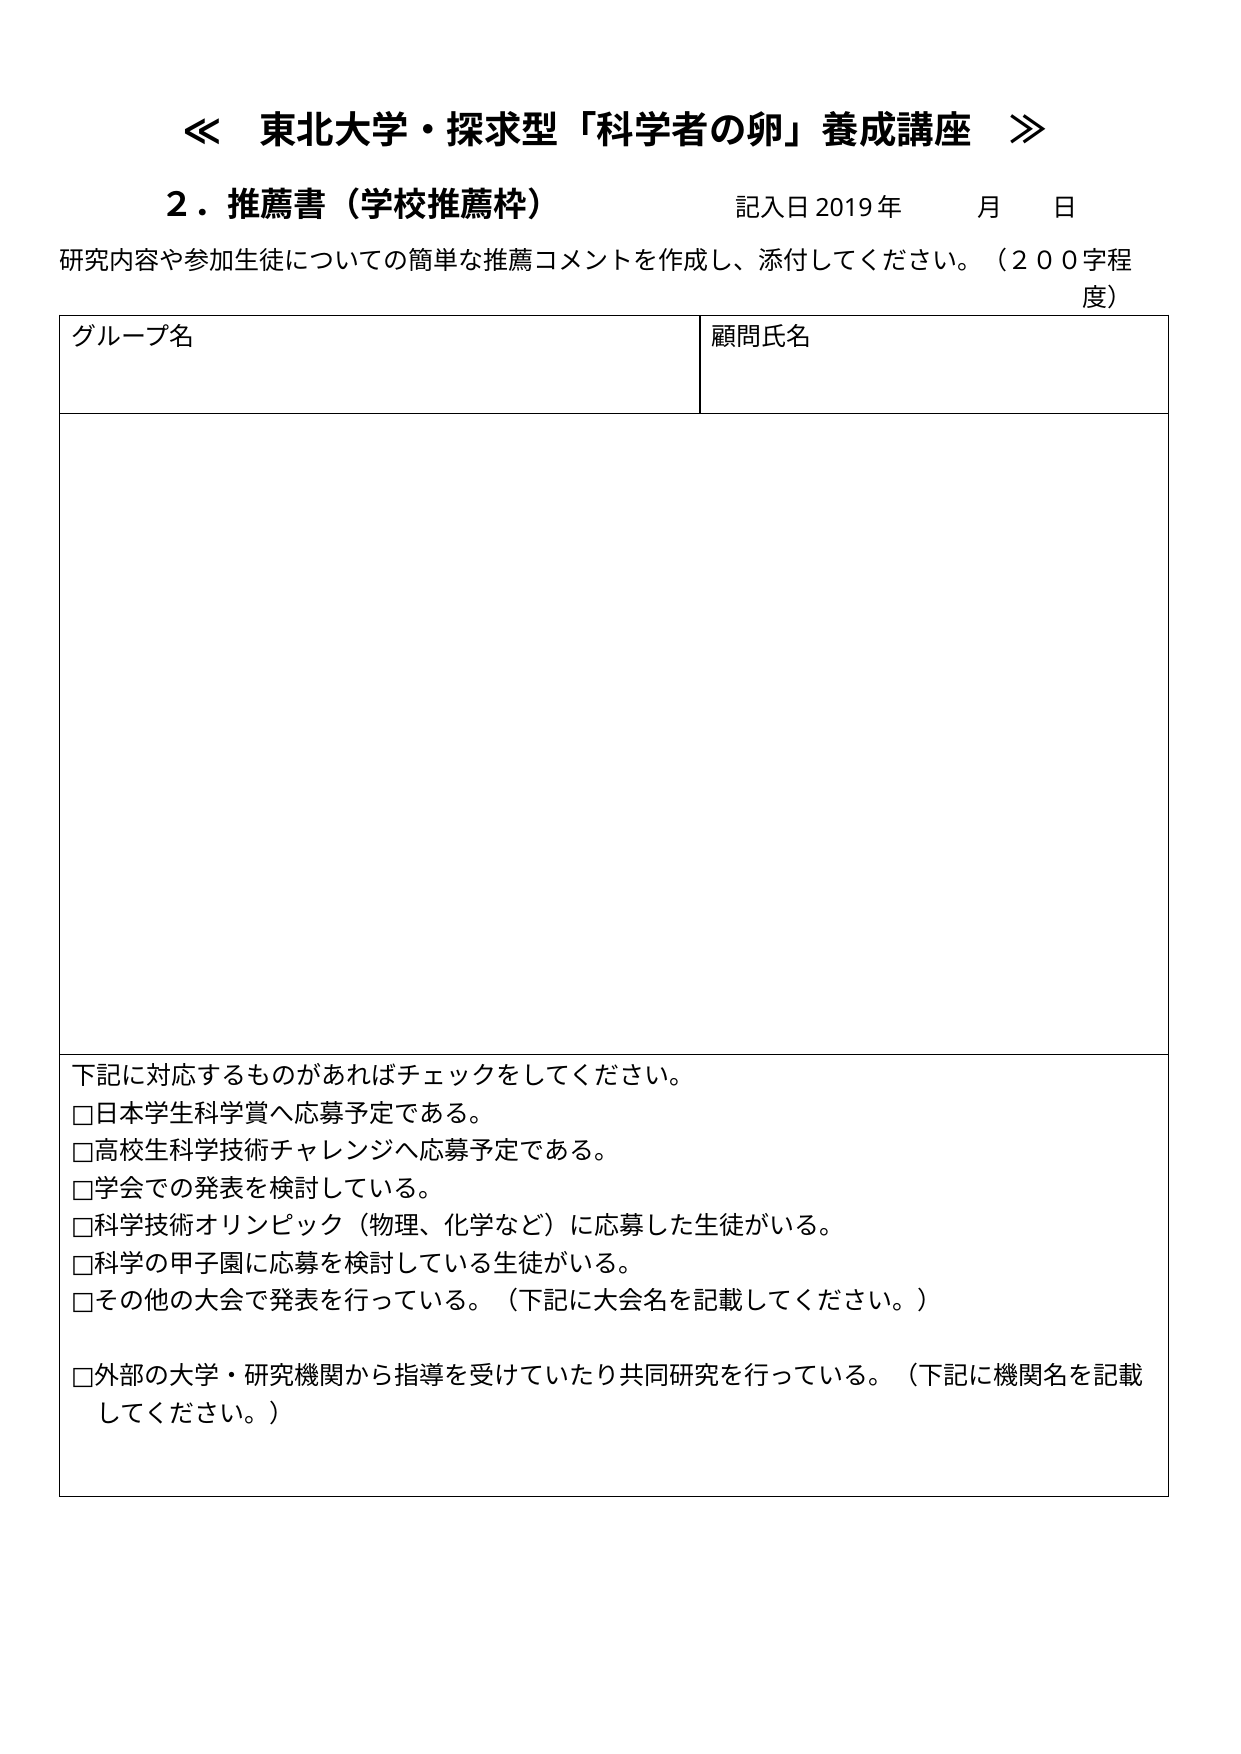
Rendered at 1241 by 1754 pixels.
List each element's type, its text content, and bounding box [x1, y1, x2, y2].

text ２．推薦書（学校推薦枠） 記入日2019年 月 日 [59, 164, 1178, 239]
text 研究内容や参加生徒についての簡単な推薦コメントを作成し、添付してください。（２００字程度） [59, 239, 1132, 314]
text 本ページと他の書類は郵送（簡易書留など）にてお送りください。≪ 東北大学・探求型「科学者の卵」養成講座 ≫ [59, 89, 1169, 164]
table_header グループ名 [60, 316, 699, 413]
table_cell [60, 414, 1168, 1054]
table_cell 下記に対応するものがあればチェックをしてください。 □日本学生科学賞へ応募予定である。 □高校生科学技術チャレンジへ応募予定である。 □学会での発表を検討している。 □科学技術オリンピック（物理、化学など）に応募した生徒がいる。 □科学の甲子園に応募を検討している生徒がいる。 □その他の大会で発表を行っている。（下記に大会名を記載してください。） □外部の大学・研究機関から指導を受けていたり共同研究を行っている。（下記に機関名を記載してください。） [60, 1055, 1168, 1496]
table_header 顧問氏名 [701, 316, 1168, 413]
